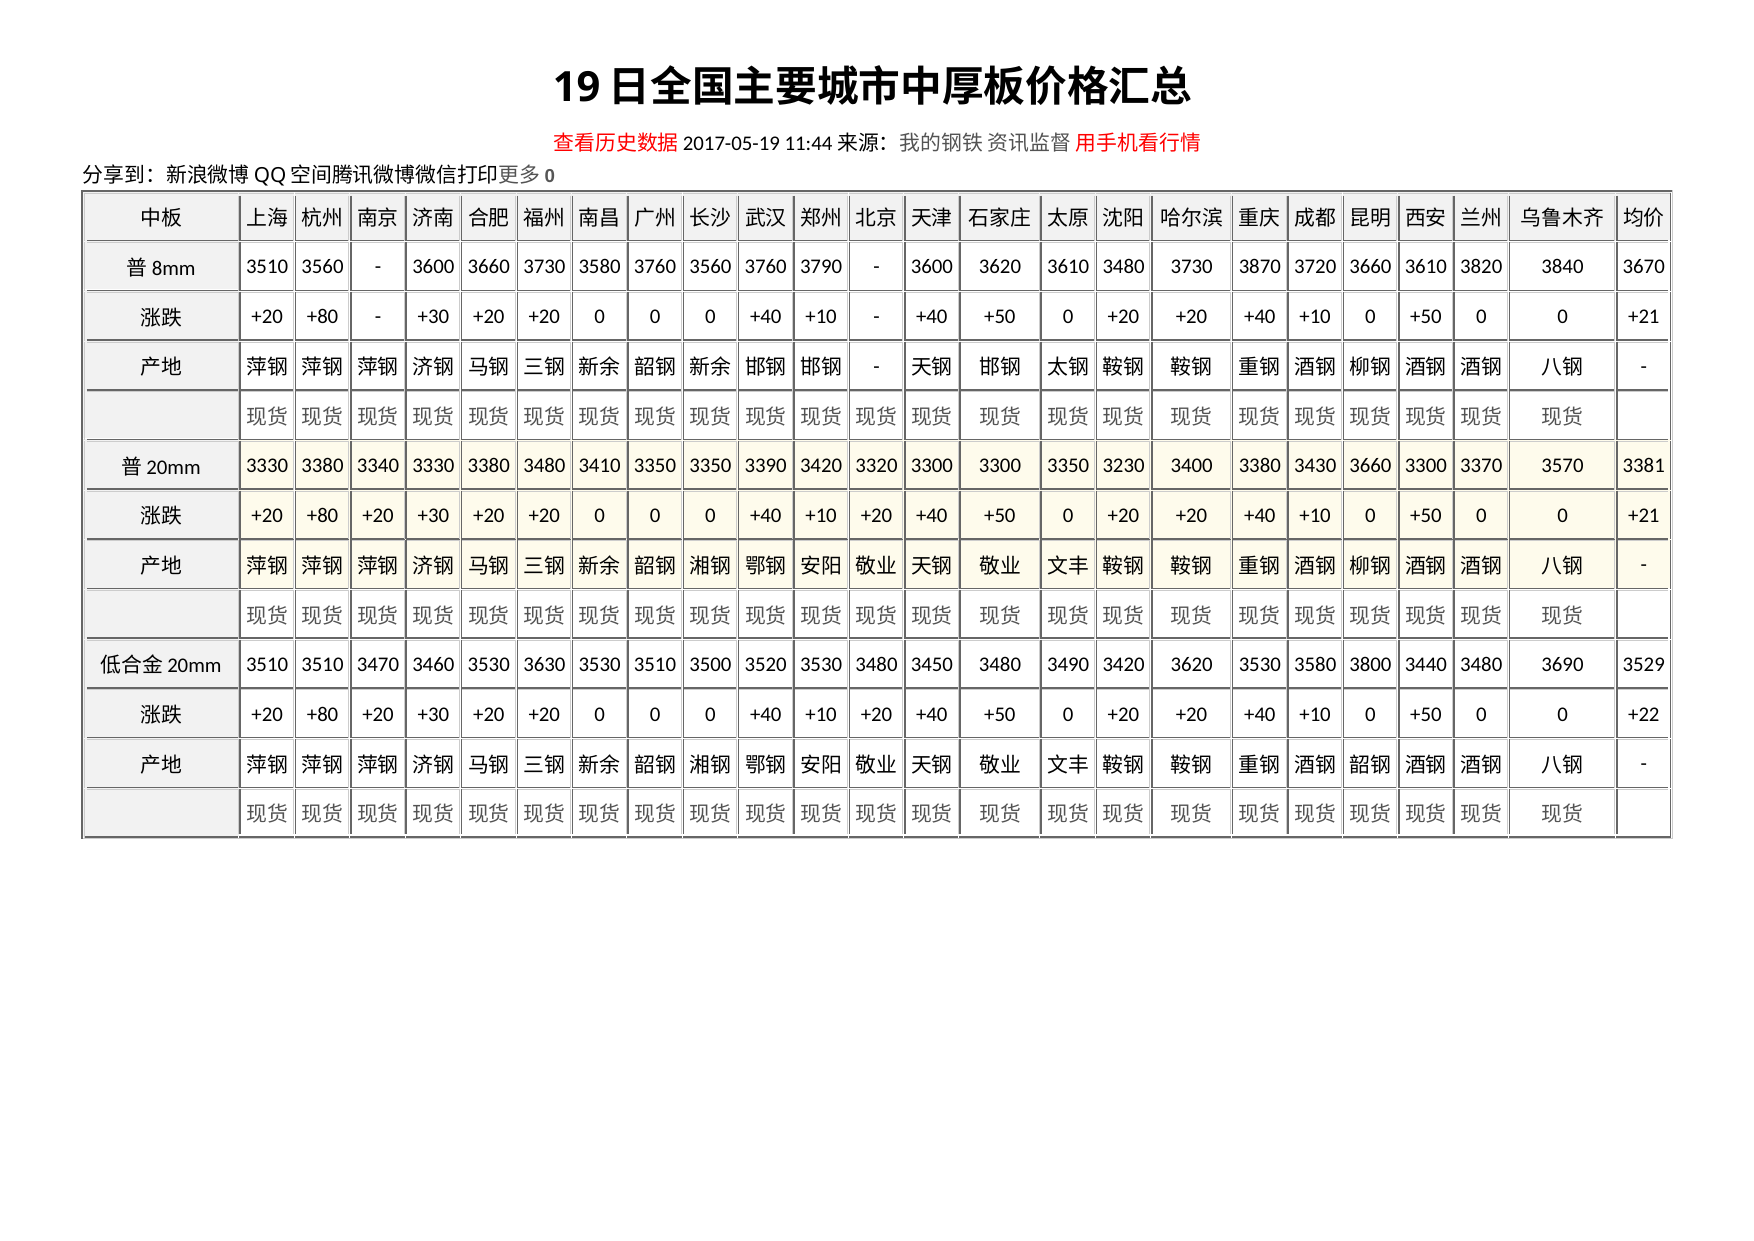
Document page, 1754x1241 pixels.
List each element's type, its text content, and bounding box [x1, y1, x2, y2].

table_cell +20 [518, 690, 570, 737]
table_cell +40 [906, 492, 958, 538]
table_cell 韶钢 [629, 541, 681, 588]
table_cell 现货 [573, 591, 626, 637]
table_cell 现货 [961, 392, 1039, 438]
table_cell 3730 [518, 243, 570, 289]
table_cell 现货 [850, 392, 902, 438]
table_cell 新余 [684, 343, 736, 389]
table_cell 3480 [850, 641, 902, 687]
table_cell 现货 [407, 591, 459, 637]
table_cell +20 [1097, 690, 1149, 737]
table_cell +40 [906, 690, 958, 737]
table_cell 新余 [573, 541, 626, 588]
table_cell 3840 [1510, 243, 1614, 289]
table_cell 现货 [849, 786, 904, 836]
table_cell 3480 [518, 442, 570, 488]
table_header 兰州 [1453, 194, 1509, 240]
table_header 武汉 [738, 194, 793, 240]
table_cell 鞍钢 [1153, 740, 1230, 786]
table_cell 0 [1042, 690, 1094, 737]
table_cell 3380 [296, 442, 348, 488]
table_cell 3380 [462, 442, 515, 488]
table_cell 0 [1042, 293, 1094, 339]
table_header 长沙 [683, 194, 738, 240]
table_cell 3670 [1616, 240, 1671, 289]
table_cell 3480 [1455, 641, 1507, 687]
table_cell 三钢 [518, 541, 570, 588]
table_cell 3570 [1510, 442, 1614, 488]
table_cell 现货 [573, 392, 626, 438]
table_cell +50 [961, 690, 1039, 737]
table_cell 3820 [1455, 243, 1507, 289]
table_header 太原 [1040, 194, 1096, 240]
table_cell 现货 [1455, 591, 1507, 637]
table_cell 3420 [1097, 641, 1149, 687]
table_cell [1618, 389, 1670, 438]
table_cell 现货 [1232, 790, 1287, 836]
table_cell 现货 [1233, 392, 1286, 438]
table_cell 酒钢 [1455, 343, 1507, 389]
table_cell - [850, 293, 902, 339]
table_cell 萍钢 [352, 541, 404, 588]
table_cell 涨跌 [85, 687, 238, 737]
table_header 天津 [904, 192, 959, 240]
table_cell 现货 [684, 392, 736, 438]
table_cell [1616, 588, 1671, 637]
table_header 乌鲁木齐 [1509, 192, 1616, 240]
table_cell 3580 [573, 243, 626, 289]
table_cell 现货 [350, 790, 405, 836]
table_cell +20 [1153, 492, 1230, 538]
table_cell 3330 [241, 442, 293, 488]
table_cell 3760 [739, 243, 792, 289]
table_cell 萍钢 [241, 541, 293, 588]
table_cell 现货 [1400, 392, 1452, 438]
table_cell 现货 [1153, 591, 1230, 637]
table_cell 现货 [462, 591, 515, 637]
table_cell [83, 588, 239, 637]
table_header 北京 [849, 192, 904, 240]
table_cell +20 [462, 492, 515, 538]
table_cell 3690 [1510, 641, 1614, 687]
table_cell 3430 [1289, 442, 1341, 488]
table_cell 3530 [462, 641, 515, 687]
text 分享到：新浪微博QQ空间腾讯微博微信打印更多0 [83, 158, 1671, 190]
table_cell +20 [850, 690, 902, 737]
table_cell +10 [1289, 690, 1341, 737]
table_cell 萍钢 [296, 343, 348, 389]
table_header 杭州 [295, 192, 350, 240]
table_cell +40 [1233, 690, 1286, 737]
table_cell 新余 [573, 740, 626, 786]
table_cell 现货 [241, 392, 293, 438]
table_cell 3720 [1289, 243, 1341, 289]
table_cell 3510 [629, 641, 681, 687]
table_cell 敬业 [850, 541, 902, 588]
table_cell +20 [1097, 492, 1149, 538]
table_header 合肥 [461, 194, 516, 240]
table_cell 现货 [1344, 392, 1396, 438]
table_header 南京 [350, 194, 405, 240]
table_cell +20 [1097, 293, 1149, 339]
table_cell 现货 [684, 591, 736, 637]
table_cell 现货 [1510, 392, 1614, 438]
table_cell +40 [739, 690, 792, 737]
table_cell 安阳 [795, 541, 847, 588]
table_cell 太钢 [1042, 343, 1094, 389]
table_cell 0 [1510, 492, 1614, 538]
table_cell 马钢 [462, 740, 515, 786]
table_cell 现货 [1040, 790, 1096, 836]
table_cell 3580 [1289, 641, 1341, 687]
table_cell 0 [1344, 492, 1396, 538]
table_cell +20 [352, 690, 404, 737]
table_cell 3400 [1153, 442, 1230, 488]
table_cell +80 [296, 690, 348, 737]
table_cell 现货 [1153, 392, 1230, 438]
table_cell 0 [684, 492, 736, 538]
table_cell 萍钢 [296, 541, 348, 588]
table_header 上海 [239, 194, 294, 240]
table_cell +10 [795, 293, 847, 339]
table_cell +21 [1618, 488, 1670, 538]
table_cell 0 [1344, 293, 1396, 339]
table_cell 现货 [241, 591, 293, 637]
table_cell 3510 [241, 641, 293, 687]
table_cell +80 [296, 293, 348, 339]
table_header 济南 [405, 194, 461, 240]
table_cell 安阳 [795, 740, 847, 786]
table_cell 鄂钢 [739, 740, 792, 786]
table_cell 酒钢 [1400, 343, 1452, 389]
table_cell 现货 [1455, 392, 1507, 438]
table_cell 重钢 [1233, 343, 1286, 389]
subtitle 19日全国主要城市中厚板价格汇总 [83, 51, 1671, 116]
table_cell 普20mm [85, 439, 238, 488]
table_cell 邯钢 [795, 343, 847, 389]
table_cell 敬业 [961, 740, 1039, 786]
table_cell +40 [1233, 293, 1286, 339]
table_cell 3230 [1097, 442, 1149, 488]
table_cell 邯钢 [961, 343, 1039, 389]
table_cell 3660 [1344, 243, 1396, 289]
table_cell 鄂钢 [739, 541, 792, 588]
table_cell 现货 [461, 790, 516, 836]
table_header 郑州 [793, 194, 848, 240]
table_cell 酒钢 [1455, 541, 1507, 588]
table_cell 3300 [1400, 442, 1452, 488]
table_cell 敬业 [961, 541, 1039, 588]
table_cell 0 [1344, 690, 1396, 737]
table_cell 湘钢 [684, 541, 736, 588]
table_cell +50 [961, 492, 1039, 538]
table_cell 3350 [629, 442, 681, 488]
table_cell 萍钢 [352, 740, 404, 786]
table_cell [85, 786, 239, 836]
table_cell +21 [1618, 290, 1670, 339]
text 查看历史数据2017-05-19 11:44 来源：我的钢铁 资讯监督 用手机看行情 [83, 125, 1671, 158]
table_cell +30 [407, 293, 459, 339]
table_header 南昌 [572, 192, 627, 240]
table_cell 天钢 [906, 343, 958, 389]
table_cell 天钢 [906, 541, 958, 588]
table_cell 0 [629, 690, 681, 737]
table_cell 鞍钢 [1097, 541, 1149, 588]
table_cell 涨跌 [85, 290, 238, 339]
table_cell +50 [1400, 293, 1452, 339]
table_cell 3630 [518, 641, 570, 687]
table_cell 3529 [1618, 637, 1670, 687]
table_cell 3330 [407, 442, 459, 488]
table_cell 现货 [1289, 591, 1341, 637]
table_cell 济钢 [407, 740, 459, 786]
table_cell 3381 [1618, 439, 1670, 488]
table_cell +10 [795, 690, 847, 737]
table_cell 现货 [795, 392, 847, 438]
table_cell 现货 [1509, 786, 1616, 836]
table_cell 现货 [518, 591, 570, 637]
table_cell 鞍钢 [1153, 343, 1230, 389]
table_cell 八钢 [1510, 740, 1614, 786]
table_cell 现货 [738, 790, 793, 836]
table_cell +20 [1153, 293, 1230, 339]
table_cell 文丰 [1042, 740, 1094, 786]
table_cell 现货 [1042, 392, 1094, 438]
table_cell 3480 [961, 641, 1039, 687]
table_cell 3560 [684, 243, 736, 289]
table_cell 产地 [85, 339, 238, 389]
table_cell +20 [241, 690, 293, 737]
table_cell 柳钢 [1344, 343, 1396, 389]
table_cell 3460 [407, 641, 459, 687]
table_cell +20 [850, 492, 902, 538]
table_cell 八钢 [1510, 343, 1614, 389]
table_cell +40 [739, 293, 792, 339]
table_cell 产地 [83, 538, 238, 588]
table_cell 现货 [1042, 591, 1094, 637]
table_cell 0 [573, 492, 626, 538]
table_cell +50 [1400, 492, 1452, 538]
table_cell +20 [241, 492, 293, 538]
table_cell 3870 [1233, 243, 1286, 289]
table_cell 3450 [906, 641, 958, 687]
table_cell 3530 [795, 641, 847, 687]
table_cell 产地 [83, 737, 239, 786]
table_cell 0 [1042, 492, 1094, 538]
table_cell - [352, 293, 404, 339]
table_cell - [850, 243, 902, 289]
table_cell 敬业 [850, 740, 902, 786]
table_cell 0 [684, 690, 736, 737]
table_cell 现货 [739, 392, 792, 438]
table_cell +10 [1289, 492, 1341, 538]
table_cell 现货 [572, 790, 627, 836]
table_cell 萍钢 [296, 740, 348, 786]
table_cell 邯钢 [739, 343, 792, 389]
table_cell 天钢 [906, 740, 958, 786]
table_cell 0 [1455, 492, 1507, 538]
table_cell 现货 [627, 790, 682, 836]
table_cell 鞍钢 [1153, 541, 1230, 588]
table_cell [85, 389, 238, 438]
table_cell 现货 [296, 591, 348, 637]
table_cell 3730 [1153, 243, 1230, 289]
table_cell 3660 [1344, 442, 1396, 488]
table_cell 0 [629, 492, 681, 538]
table_cell 3320 [850, 442, 902, 488]
table_cell 济钢 [407, 541, 459, 588]
table_cell 3300 [906, 442, 958, 488]
table_cell +40 [1233, 492, 1286, 538]
table_cell 现货 [1510, 591, 1614, 637]
table_header 成都 [1287, 194, 1342, 240]
table_cell 韶钢 [1344, 740, 1396, 786]
table_cell 现货 [629, 591, 681, 637]
table_cell +80 [296, 492, 348, 538]
table_cell 马钢 [462, 541, 515, 588]
table_cell 现货 [1289, 392, 1341, 438]
table_cell 3620 [961, 243, 1039, 289]
table_cell 3340 [352, 442, 404, 488]
table_cell 现货 [629, 392, 681, 438]
table_cell - [1616, 737, 1671, 786]
table_cell 3560 [296, 243, 348, 289]
table_cell 文丰 [1042, 541, 1094, 588]
table_cell 酒钢 [1289, 541, 1341, 588]
table_cell 3610 [1400, 243, 1452, 289]
table_cell 重钢 [1233, 740, 1286, 786]
table_cell 现货 [1398, 790, 1453, 836]
table_cell 现货 [906, 591, 958, 637]
table_cell 现货 [906, 392, 958, 438]
table_cell 3530 [573, 641, 626, 687]
table_cell 现货 [405, 790, 461, 836]
table_cell 3530 [1233, 641, 1286, 687]
table_cell [1616, 786, 1670, 836]
table_cell 现货 [239, 790, 294, 836]
table_cell 3520 [739, 641, 792, 687]
table_cell 现货 [959, 790, 1040, 836]
table_cell 0 [1510, 690, 1614, 737]
table_cell 0 [573, 690, 626, 737]
table_cell 现货 [1233, 591, 1286, 637]
table_cell 3760 [629, 243, 681, 289]
table_cell 现货 [1287, 790, 1342, 836]
table_cell 新余 [573, 343, 626, 389]
table_cell 0 [1455, 690, 1507, 737]
table_cell +10 [1289, 293, 1341, 339]
table_cell 酒钢 [1289, 740, 1341, 786]
table_header 昆明 [1343, 192, 1398, 240]
table_header 石家庄 [959, 192, 1040, 240]
table_cell 酒钢 [1289, 343, 1341, 389]
table_cell 3350 [1042, 442, 1094, 488]
table_cell 萍钢 [241, 740, 293, 786]
table_cell 低合金20mm [85, 637, 238, 687]
table_cell +20 [1153, 690, 1230, 737]
table_cell +10 [795, 492, 847, 538]
table_cell 重钢 [1233, 541, 1286, 588]
table_cell 涨跌 [85, 488, 238, 538]
table_cell 酒钢 [1400, 541, 1452, 588]
table_cell 现货 [1344, 591, 1396, 637]
table_cell - [1618, 538, 1671, 588]
table_cell 现货 [295, 786, 350, 836]
table_cell 0 [1455, 293, 1507, 339]
table_cell 萍钢 [241, 343, 293, 389]
table_cell 3510 [241, 243, 293, 289]
table_cell 3660 [462, 243, 515, 289]
table_cell 三钢 [518, 740, 570, 786]
table_cell 现货 [793, 790, 848, 836]
table_cell +20 [241, 293, 293, 339]
table_cell 现货 [850, 591, 902, 637]
table_cell +22 [1618, 687, 1670, 737]
table_cell 0 [1510, 293, 1614, 339]
table_cell +20 [518, 293, 570, 339]
table_cell 现货 [1097, 591, 1149, 637]
table_cell 萍钢 [352, 343, 404, 389]
table_cell 酒钢 [1455, 740, 1507, 786]
table_cell +20 [462, 293, 515, 339]
table_cell 0 [684, 293, 736, 339]
table_cell 0 [629, 293, 681, 339]
table_cell 3800 [1344, 641, 1396, 687]
table_cell 现货 [1453, 790, 1509, 836]
table_cell +30 [407, 492, 459, 538]
table_cell 3510 [296, 641, 348, 687]
table_cell 现货 [683, 790, 738, 836]
table_cell 3620 [1153, 641, 1230, 687]
table_cell 3370 [1455, 442, 1507, 488]
table_cell 现货 [407, 392, 459, 438]
table_cell 韶钢 [629, 740, 681, 786]
table_cell 3490 [1042, 641, 1094, 687]
table_cell - [1618, 339, 1670, 389]
table_cell +40 [739, 492, 792, 538]
table_cell 济钢 [407, 343, 459, 389]
table_header 均价 [1616, 194, 1670, 240]
table_cell 现货 [1400, 591, 1452, 637]
table_header 沈阳 [1096, 192, 1151, 240]
table_cell 现货 [1096, 786, 1151, 836]
table_cell 现货 [516, 790, 572, 836]
table_header 福州 [516, 194, 572, 240]
table_cell 湘钢 [684, 740, 736, 786]
table_cell 现货 [518, 392, 570, 438]
table_cell +50 [1400, 690, 1452, 737]
table_cell 三钢 [518, 343, 570, 389]
table_cell 3350 [684, 442, 736, 488]
table_cell 韶钢 [629, 343, 681, 389]
table_cell 柳钢 [1344, 541, 1396, 588]
table_header 哈尔滨 [1151, 194, 1232, 240]
table_cell 3390 [739, 442, 792, 488]
table_cell 现货 [1343, 786, 1398, 836]
table_cell 3420 [795, 442, 847, 488]
table_cell 3610 [1042, 243, 1094, 289]
table_cell 3600 [906, 243, 958, 289]
table_cell +20 [518, 492, 570, 538]
table_cell 现货 [462, 392, 515, 438]
table_cell 酒钢 [1400, 740, 1452, 786]
table_cell 3440 [1400, 641, 1452, 687]
table_cell 马钢 [462, 343, 515, 389]
table_cell 现货 [739, 591, 792, 637]
table_cell 现货 [296, 392, 348, 438]
table_cell - [850, 343, 902, 389]
table_cell 3380 [1233, 442, 1286, 488]
table_cell 0 [573, 293, 626, 339]
table_cell 鞍钢 [1097, 740, 1149, 786]
table_cell 现货 [1097, 392, 1149, 438]
table_cell 3410 [573, 442, 626, 488]
table_cell 普8mm [83, 240, 239, 289]
table_cell - [352, 243, 404, 289]
table_cell 3790 [795, 243, 847, 289]
table_cell +20 [462, 690, 515, 737]
table_header 广州 [627, 194, 682, 240]
table_cell 现货 [1151, 790, 1232, 836]
table_cell 3470 [352, 641, 404, 687]
table_cell 八钢 [1510, 541, 1614, 588]
table_header 重庆 [1232, 194, 1287, 240]
table_cell +50 [961, 293, 1039, 339]
table_header 西安 [1398, 194, 1453, 240]
table_cell 现货 [352, 591, 404, 637]
table_cell 现货 [961, 591, 1039, 637]
table_cell 3600 [407, 243, 459, 289]
table_cell 现货 [904, 790, 959, 836]
table_cell +20 [352, 492, 404, 538]
table_cell 现货 [352, 392, 404, 438]
table_cell 现货 [795, 591, 847, 637]
table_cell +30 [407, 690, 459, 737]
table_cell +40 [906, 293, 958, 339]
table_cell 3300 [961, 442, 1039, 488]
table_header 中板 [85, 192, 239, 240]
table_cell 3480 [1097, 243, 1149, 289]
table_cell 3500 [684, 641, 736, 687]
table_cell 鞍钢 [1097, 343, 1149, 389]
